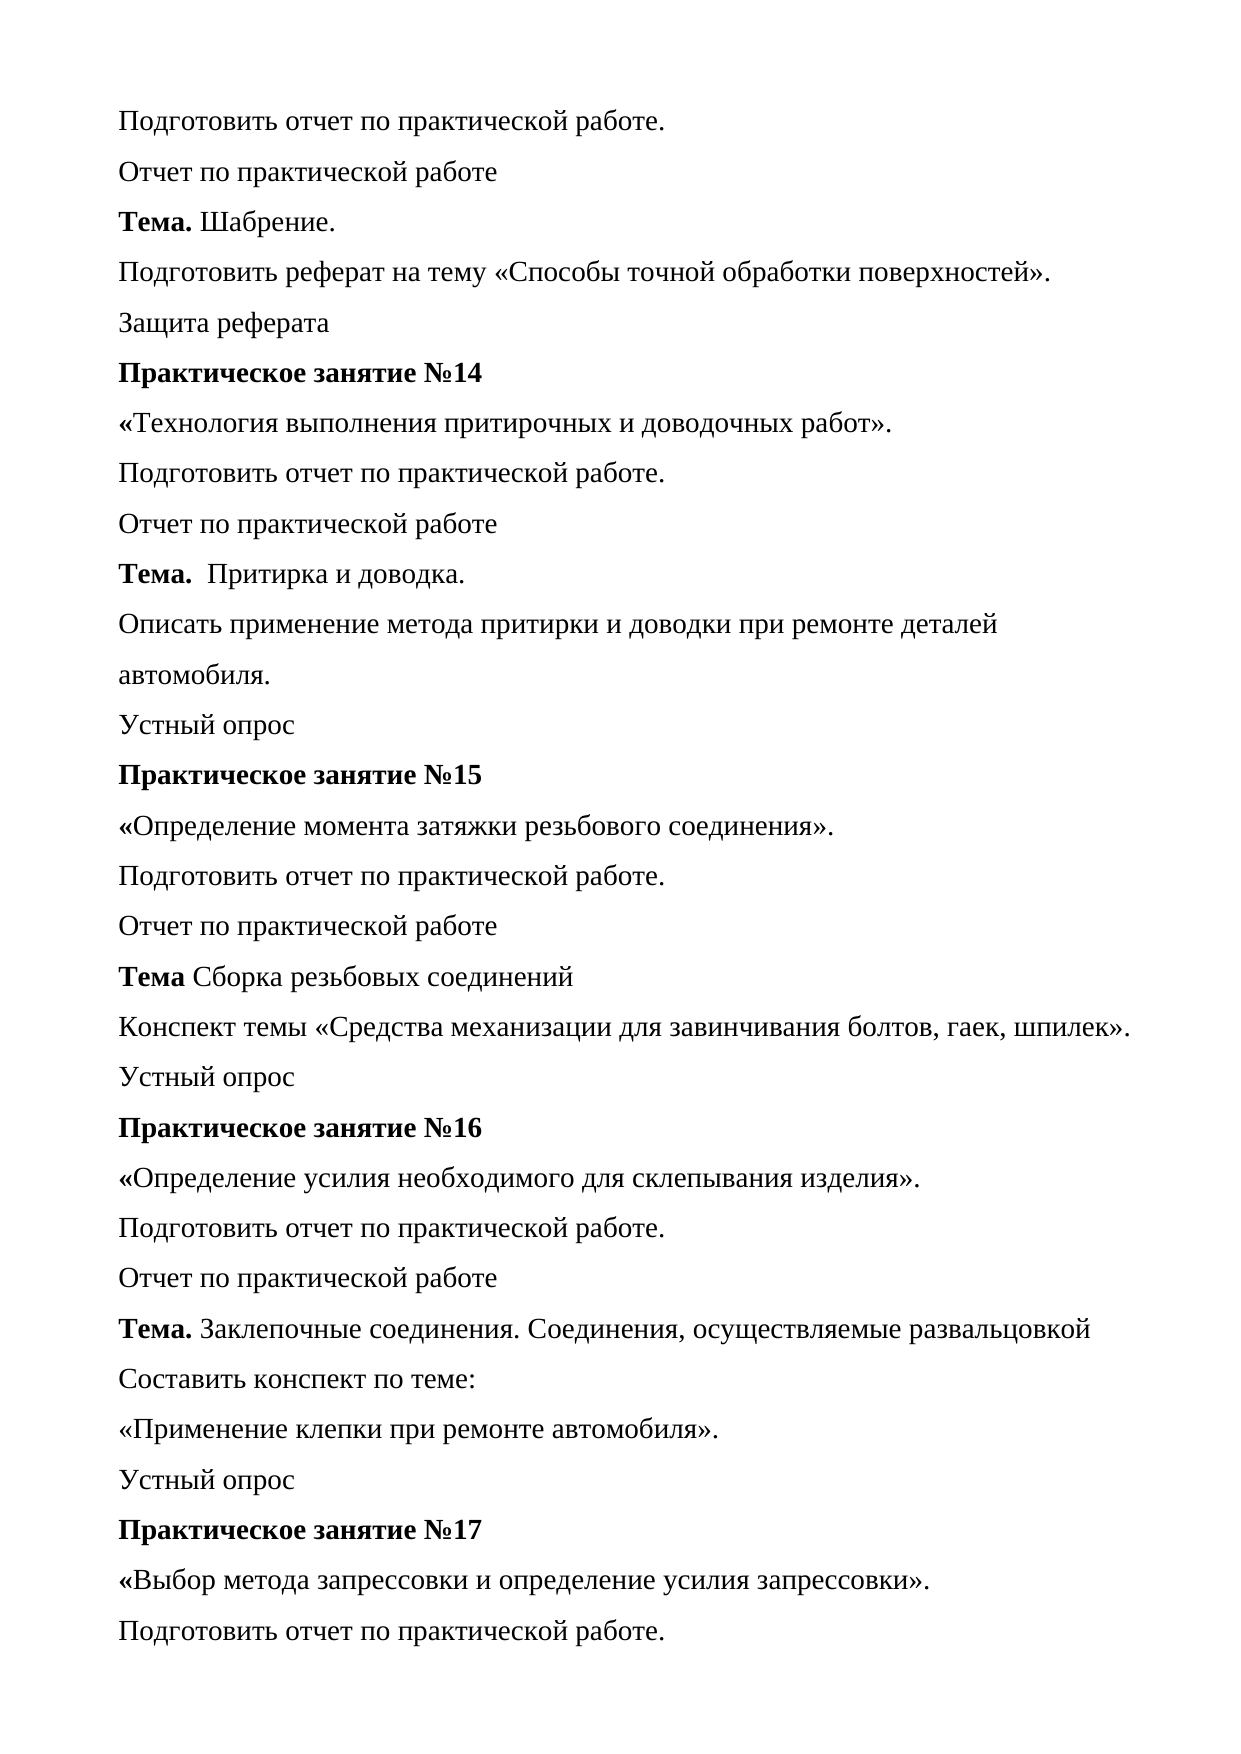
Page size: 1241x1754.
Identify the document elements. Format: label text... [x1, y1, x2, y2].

text Тема. Шабрение. [118, 204, 1152, 238]
text Тема. Заклепочные соединения. Соединения, осуществляемые развальцовкой [118, 1311, 1152, 1344]
text Отчет по практической работе [118, 908, 1152, 942]
text Тема Сборка резьбовых соединений [118, 959, 1152, 992]
text Устный опрос [118, 1059, 1152, 1093]
text Подготовить отчет по практической работе. [118, 103, 1152, 137]
text Подготовить отчет по практической работе. [118, 1613, 1152, 1646]
text Практическое занятие №15 [118, 757, 1152, 791]
text «Выбор метода запрессовки и определение усилия запрессовки». [118, 1562, 1152, 1596]
text Практическое занятие №14 [118, 355, 1152, 388]
text Устный опрос [118, 1462, 1152, 1495]
text «Технология выполнения притирочных и доводочных работ». [118, 405, 1152, 439]
text Описать применение метода притирки и доводки при ремонте деталей автомобиля. [118, 607, 1152, 690]
text Устный опрос [118, 707, 1152, 741]
text Практическое занятие №16 [118, 1110, 1152, 1143]
text «Определение момента затяжки резьбового соединения». [118, 808, 1152, 841]
text Подготовить отчет по практической работе. [118, 1210, 1152, 1244]
text Подготовить реферат на тему «Способы точной обработки поверхностей». [118, 254, 1152, 288]
text Тема. Притирка и доводка. [118, 556, 1152, 590]
text Подготовить отчет по практической работе. [118, 858, 1152, 892]
text Отчет по практической работе [118, 1261, 1152, 1294]
text Отчет по практической работе [118, 506, 1152, 539]
text Практическое занятие №17 [118, 1512, 1152, 1546]
text Составить конспект по теме: [118, 1361, 1152, 1395]
text Отчет по практической работе [118, 154, 1152, 187]
text Защита реферата [118, 305, 1152, 338]
text Конспект темы «Средства механизации для завинчивания болтов, гаек, шпилек». [118, 1009, 1152, 1043]
text Подготовить отчет по практической работе. [118, 456, 1152, 489]
text «Определение усилия необходимого для склепывания изделия». [118, 1160, 1152, 1193]
text «Применение клепки при ремонте автомобиля». [118, 1412, 1152, 1445]
